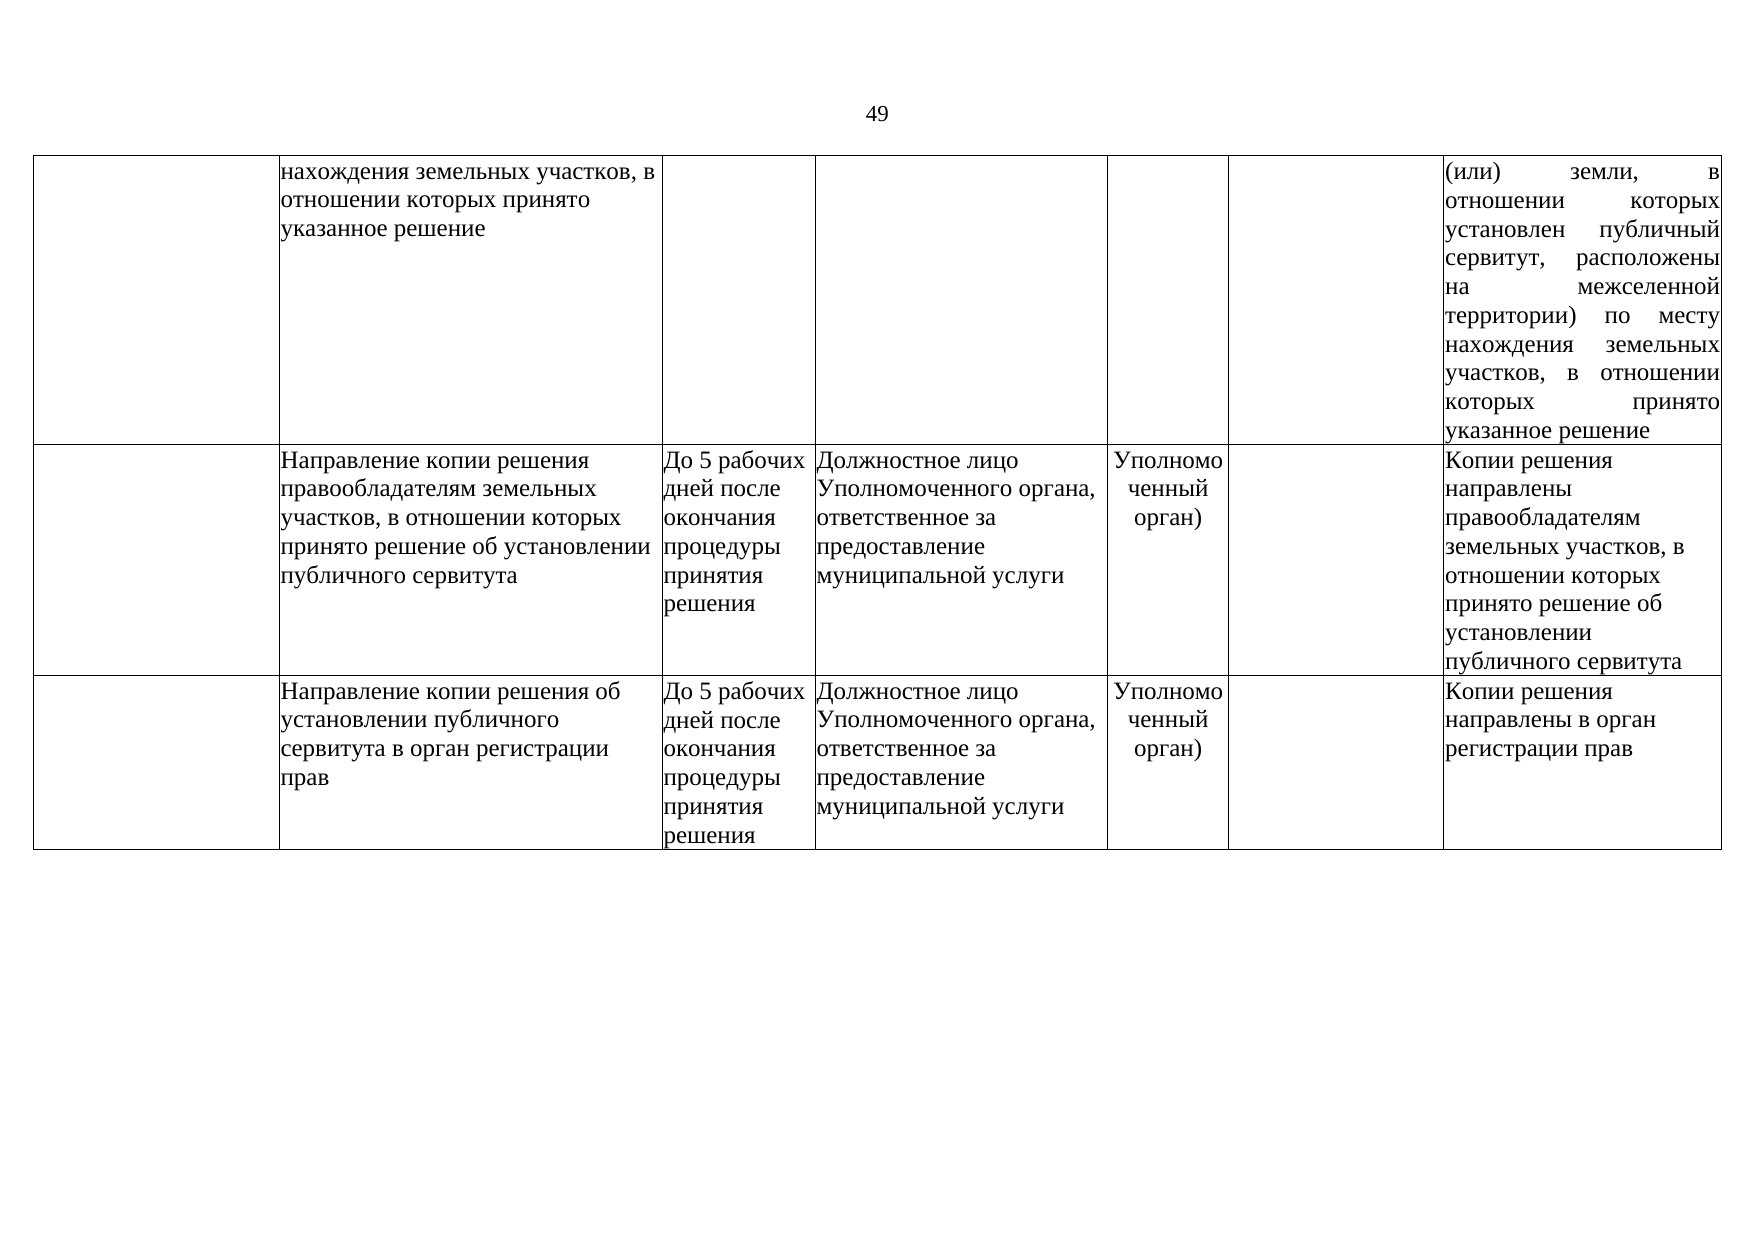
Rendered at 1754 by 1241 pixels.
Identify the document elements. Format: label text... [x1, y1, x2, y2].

table_header нахождения земельных участков, в отношении которых принято указанное решение [280, 156, 662, 444]
table_header [1229, 156, 1443, 444]
table_cell До 5 рабочих дней после окончания процедуры принятия решения [663, 676, 815, 848]
table_cell [1229, 676, 1443, 848]
table_cell Копии решения направлены правообладателям земельных участков, в отношении которых принято решение об установлении публичного сервитута [1444, 445, 1721, 675]
table_header (или) земли, в отношении которых установлен публичный сервитут, расположены на межселенной территории) по месту нахождения земельных участков, в отношении которых принято указанное решение [1444, 156, 1721, 444]
table_cell Уполномоченный орган) [1108, 445, 1228, 675]
table_cell Уполномоченный орган) [1108, 676, 1228, 848]
table_cell Направление копии решения правообладателям земельных участков, в отношении которых принято решение об установлении публичного сервитута [280, 445, 662, 675]
table_cell [34, 445, 279, 675]
table_header [663, 156, 815, 444]
table_header [34, 156, 279, 444]
table_cell [1229, 445, 1443, 675]
table_cell Должностное лицо Уполномоченного органа, ответственное за предоставление муниципальной услуги [816, 445, 1107, 675]
table_cell Копии решения направлены в орган регистрации прав [1444, 676, 1721, 848]
table_cell Должностное лицо Уполномоченного органа, ответственное за предоставление муниципальной услуги [816, 676, 1107, 848]
table_cell Направление копии решения об установлении публичного сервитута в орган регистрации прав [280, 676, 662, 848]
table_cell [34, 676, 279, 848]
table_header [816, 156, 1107, 444]
table_header [1108, 156, 1228, 444]
table_cell До 5 рабочих дней после окончания процедуры принятия решения [663, 445, 815, 675]
